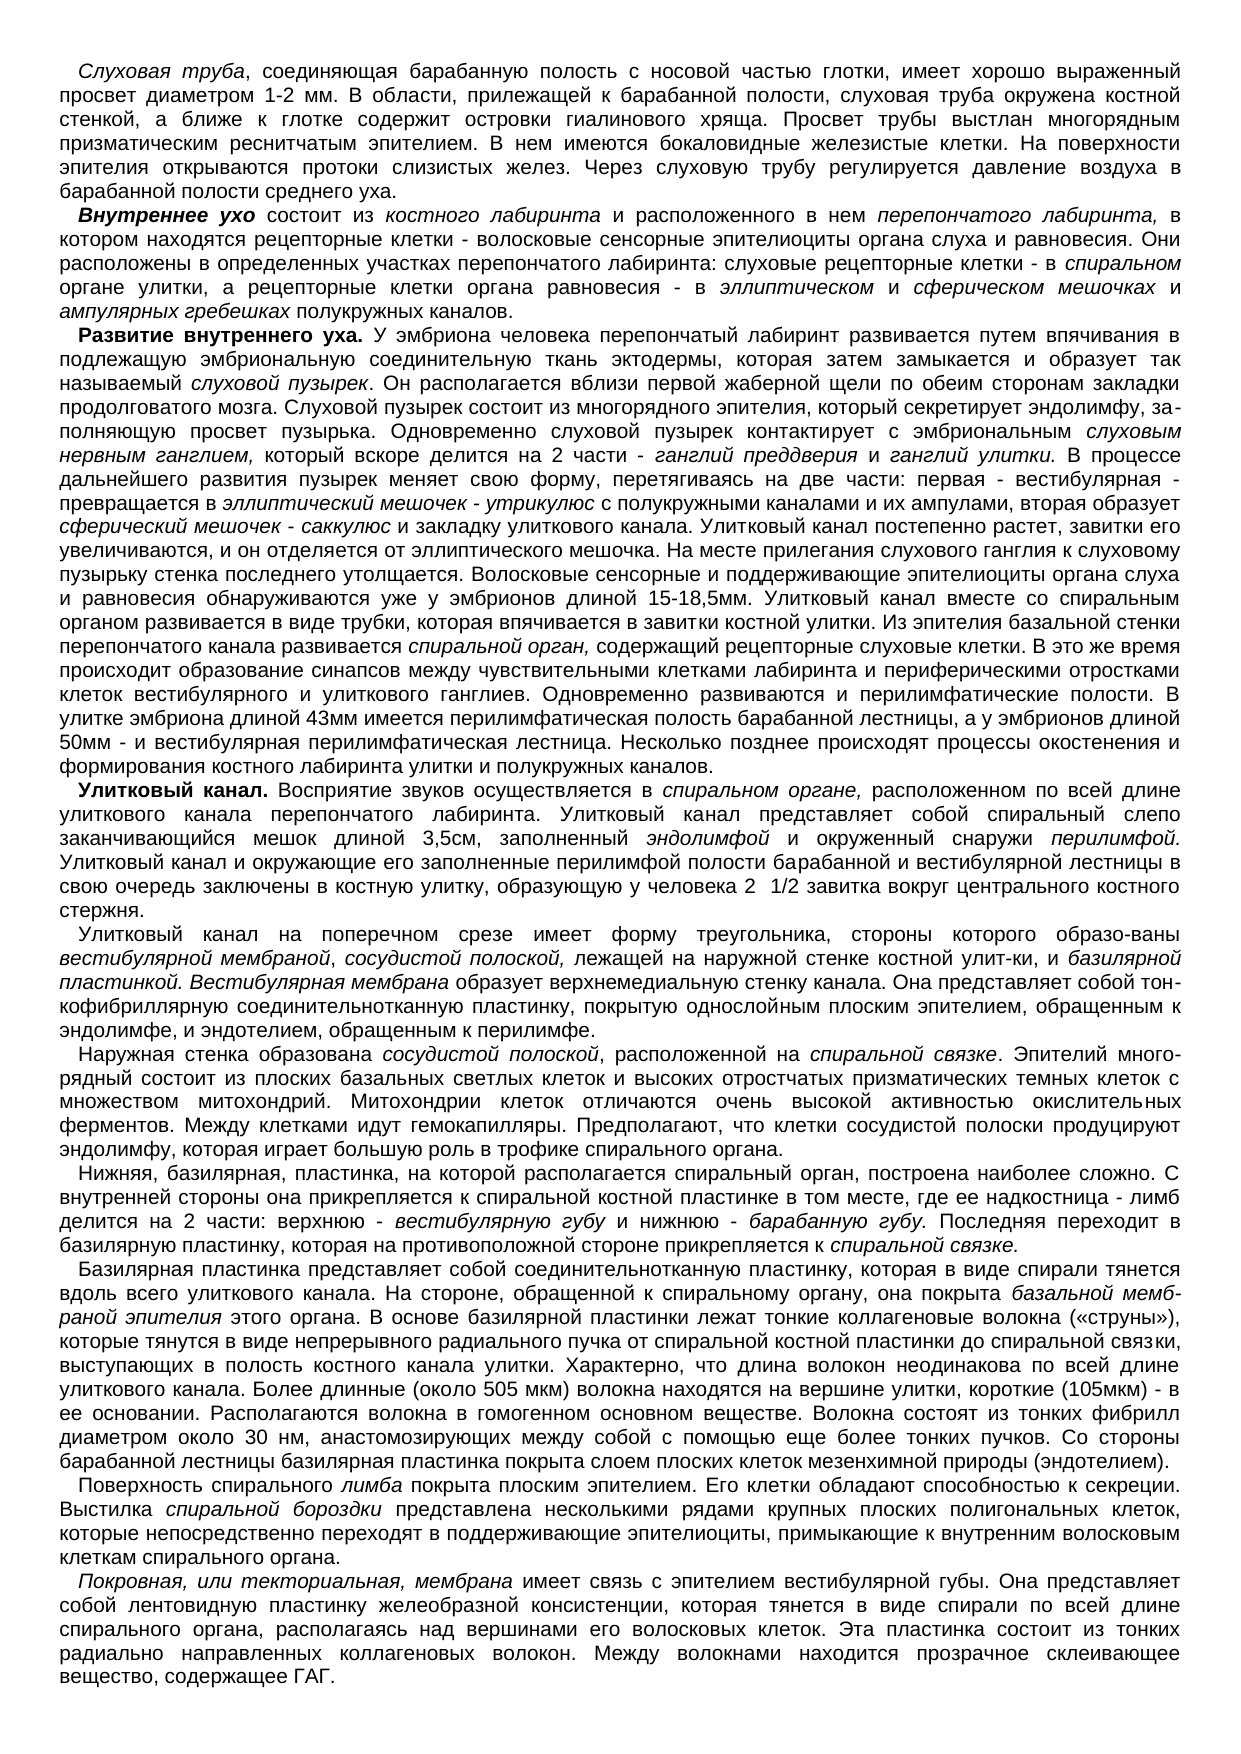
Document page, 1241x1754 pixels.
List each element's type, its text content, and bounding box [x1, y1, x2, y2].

text Улитковый канал. Восприятие звуков осуществляется в спиральном органе, расположенном по всей длине улиткового канала перепончатого лабиринта. Улитковый канал представляет собой спиральный слепо заканчивающийся мешок длиной 3,5см, заполненный эндолимфой и окруженный снаружи перилимфой. Улитковый канал и окружающие его заполненные перилимфой полости барабанной и вестибулярной лестницы в свою очередь заключены в костную улитку, образующую у человека 2 1/2 завитка вокруг центрального костного стержня. [59, 778, 1181, 922]
text Развитие внутреннего уха. У эмбриона человека перепончатый лабиринт развивается путем впячивания в подлежащую эмбриональную соединительную ткань эктодермы, которая затем замыкается и образует так называемый слуховой пузырек. Он располагается вблизи первой жаберной щели по обеим сторонам закладки продолговатого мозга. Слуховой пузырек состоит из многорядного эпителия, который секретирует эндолимфу, заполняющую просвет пузырька. Одновременно слуховой пузырек контактирует с эмбриональным слуховым нервным ганглием, который вскоре делится на 2 части - ганглий преддверия и ганглий улитки. В процессе дальнейшего развития пузырек меняет свою форму, перетягиваясь на две части: первая - вестибулярная - превращается в эллиптический мешочек - утрикулюс с полукружными каналами и их ампулами, вторая образует сферический мешочек - саккулюс и закладку улиткового канала. Улитковый канал постепенно растет, завитки его увеличиваются, и он отделяется от эллиптического мешочка. На месте прилегания слухового ганглия к слуховому пузырьку стенка последнего утолщается. Волосковые сенсорные и поддерживающие эпителиоциты органа слуха и равновесия обнаруживаются уже у эмбрионов длиной 15-18,5мм. Улитковый канал вместе со спиральным органом развивается в виде трубки, которая впячивается в завитки костной улитки. Из эпителия базальной стенки перепончатого канала развивается спиральной орган, содержащий рецепторные слуховые клетки. В это же время происходит образование синапсов между чувствительными клетками лабиринта и периферическими отростками клеток вестибулярного и улиткового ганглиев. Одновременно развиваются и перилимфатические полости. В улитке эмбриона длиной 43мм имеется перилимфатическая полость барабанной лестницы, а у эмбрионов длиной 50мм - и вестибулярная перилимфатическая лестница. Несколько позднее происходят процессы окостенения и формирования костного лабиринта улитки и полукружных каналов. [59, 323, 1181, 778]
text Базилярная пластинка представляет собой соединительнотканную пластинку, которая в виде спирали тянется вдоль всего улиткового канала. На стороне, обращенной к спиральному органу, она покрыта базальной мембраной эпителия этого органа. В основе базилярной пластинки лежат тонкие коллагеновые волокна («струны»), которые тянутся в виде непрерывного радиального пучка от спиральной костной пластинки до спиральной связки, выступающих в полость костного канала улитки. Характерно, что длина волокон неодинакова по всей длине улиткового канала. Более длинные (около 505 мкм) волокна находятся на вершине улитки, короткие (105мкм) - в ее основании. Располагаются волокна в гомогенном основном веществе. Волокна состоят из тонких фибрилл диаметром около 30 нм, анастомозирующих между собой с помощью еще более тонких пучков. Со стороны барабанной лестницы базилярная пластинка покрыта слоем плоских клеток мезенхимной природы (эндотелием). [59, 1257, 1181, 1473]
text Улитковый канал на поперечном срезе имеет форму треугольника, стороны которого образо-ваны вестибулярной мембраной, сосудистой полоской, лежащей на наружной стенке костной улит-ки, и базилярной пластинкой. Вестибулярная мембрана образует верхнемедиальную стенку канала. Она представляет собой тонкофибриллярную соединительнотканную пластинку, покрытую однослойным плоским эпителием, обращенным к эндолимфе, и эндотелием, обращенным к перилимфе. [59, 922, 1181, 1041]
text Внутреннее ухо состоит из костного лабиринта и расположенного в нем перепончатого лабиринта, в котором находятся рецепторные клетки - волосковые сенсорные эпителиоциты органа слуха и равновесия. Они расположены в определенных участках перепончатого лабиринта: слуховые рецепторные клетки - в спиральном органе улитки, а рецепторные клетки органа равновесия - в эллиптическом и сферическом мешочках и ампулярных гребешках полукружных каналов. [59, 203, 1181, 323]
text Покровная, или текториальная, мембрана имеет связь с эпителием вестибулярной губы. Она представляет собой лентовидную пластинку желеобразной консистенции, которая тянется в виде спирали по всей длине спирального органа, располагаясь над вершинами его волосковых клеток. Эта пластинка состоит из тонких радиально направленных коллагеновых волокон. Между волокнами находится прозрачное склеивающее вещество, содержащее ГАГ. [59, 1568, 1181, 1688]
text Слуховая труба, соединяющая барабанную полость с носовой частью глотки, имеет хорошо выраженный просвет диаметром 1-2 мм. В области, прилежащей к барабанной полости, слуховая труба окружена костной стенкой, а ближе к глотке содержит островки гиалинового хряща. Просвет трубы выстлан многорядным призматическим реснитчатым эпителием. В нем имеются бокаловидные железистые клетки. На поверхности эпителия открываются протоки слизистых желез. Через слуховую трубу регулируется давление воздуха в барабанной полости среднего уха. [59, 59, 1181, 203]
text Нижняя, базилярная, пластинка, на которой располагается спиральный орган, построена наиболее сложно. С внутренней стороны она прикрепляется к спиральной костной пластинке в том месте, где ее надкостница - лимб делится на 2 части: верхнюю - вестибулярную губу и нижнюю - барабанную губу. Последняя переходит в базилярную пластинку, которая на противоположной стороне прикрепляется к спиральной связке. [59, 1161, 1181, 1257]
text Поверхность спирального лимба покрыта плоским эпителием. Его клетки обладают способностью к секреции. Выстилка спиральной бороздки представлена несколькими рядами крупных плоских полигональных клеток, которые непосредственно переходят в поддерживающие эпителиоциты, примыкающие к внутренним волосковым клеткам спирального органа. [59, 1473, 1181, 1568]
text Наружная стенка образована сосудистой полоской, расположенной на спиральной связке. Эпителий многорядный состоит из плоских базальных светлых клеток и высоких отростчатых призматических темных клеток с множеством митохондрий. Митохондрии клеток отличаются очень высокой активностью окислительных ферментов. Между клетками идут гемокапилляры. Предполагают, что клетки сосудистой полоски продуцируют эндолимфу, которая играет большую роль в трофике спирального органа. [59, 1041, 1181, 1161]
